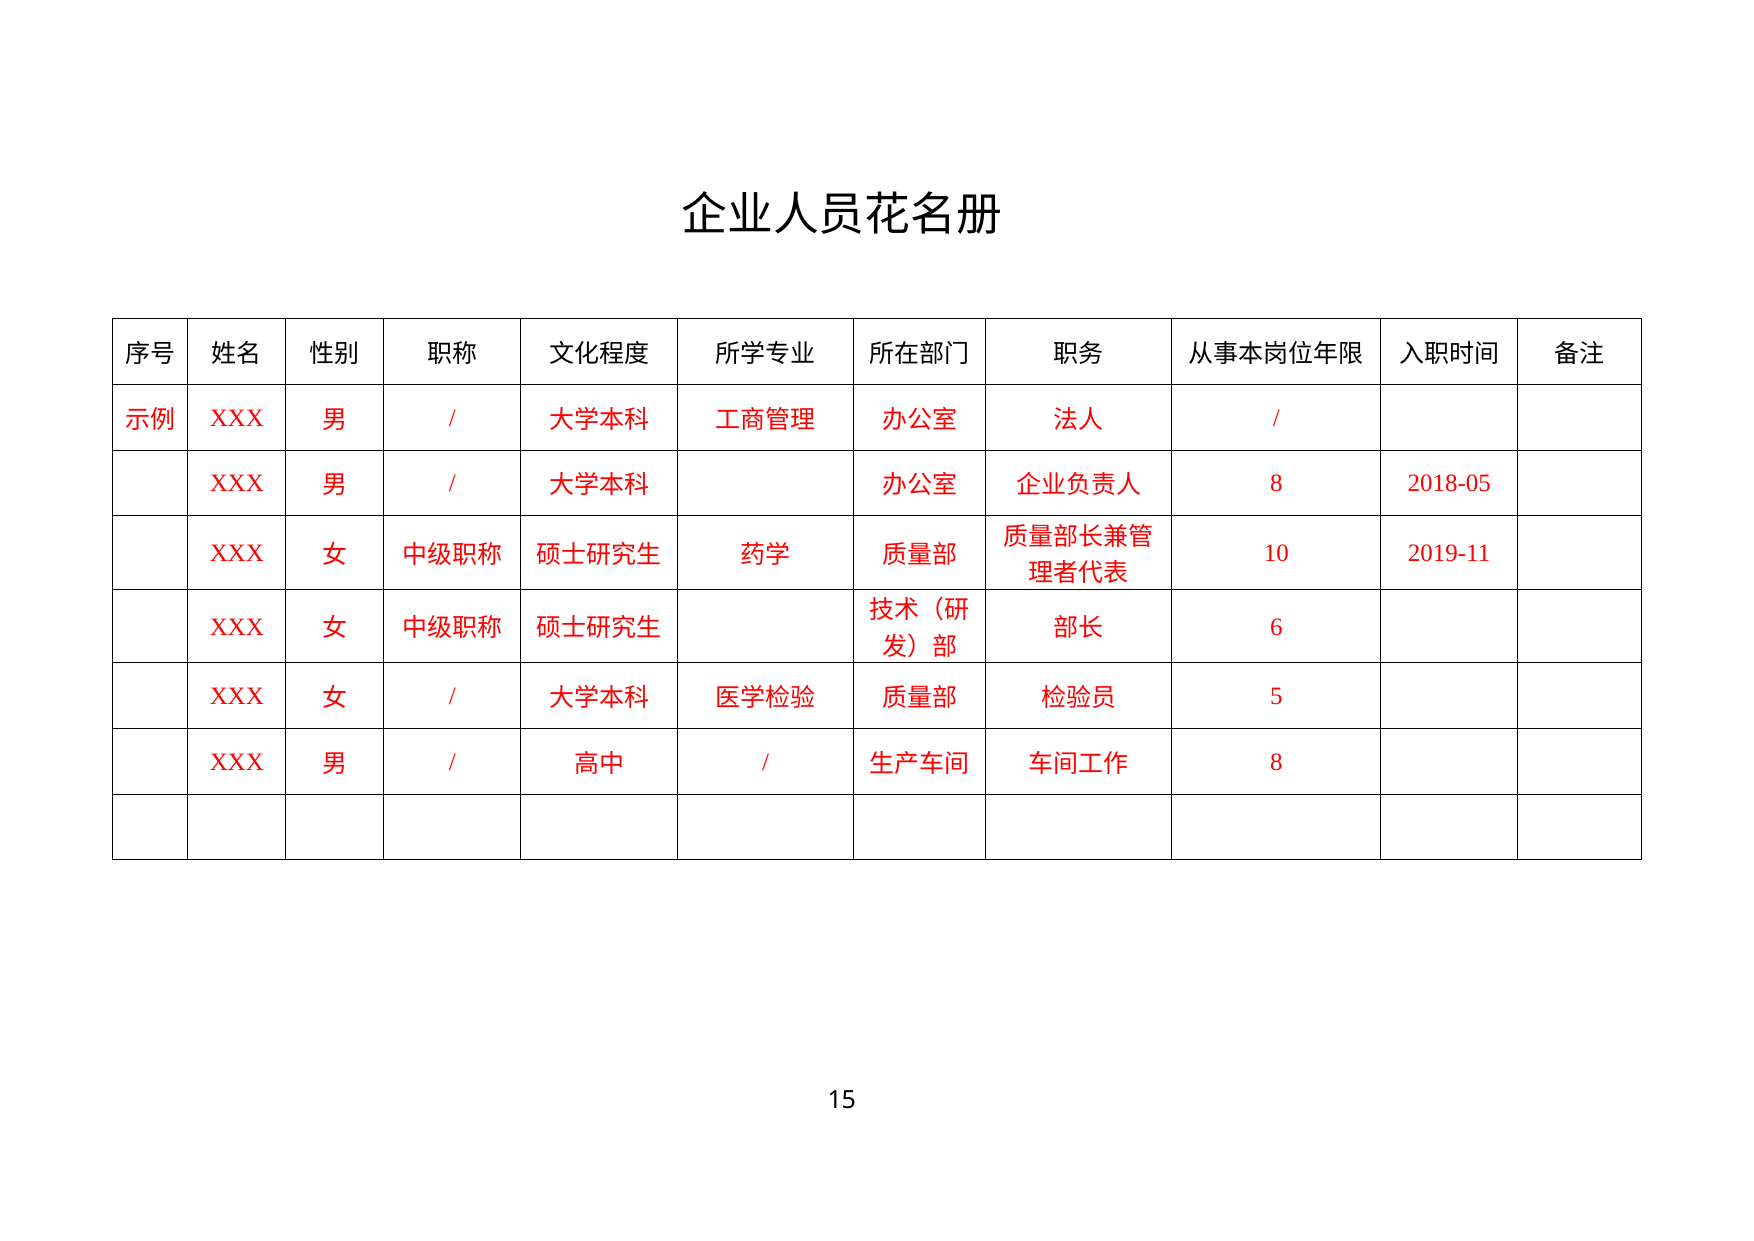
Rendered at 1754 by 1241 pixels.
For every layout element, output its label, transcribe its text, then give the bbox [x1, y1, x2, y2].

table_cell 示例 [113, 385, 187, 449]
table_cell 男 [286, 451, 383, 515]
table_cell XXX [188, 516, 285, 589]
table_cell 硕士研究生 [521, 516, 677, 589]
table_cell 质量部 [854, 663, 985, 728]
table_cell [1172, 795, 1380, 859]
table_header 所在部门 [854, 319, 985, 384]
table_cell [113, 663, 187, 728]
table_cell XXX [188, 590, 285, 662]
table_cell [188, 795, 285, 859]
table_cell [1518, 663, 1641, 728]
table_header 职务 [986, 319, 1171, 384]
table_cell [1381, 795, 1517, 859]
table_cell / [384, 385, 520, 449]
table_cell 质量部长兼管理者代表 [986, 516, 1171, 589]
table_cell 6 [1172, 590, 1380, 662]
table_header 性别 [286, 319, 383, 384]
table_cell [986, 795, 1171, 859]
table_cell 女 [286, 590, 383, 662]
table_cell [1518, 795, 1641, 859]
table_cell [1518, 451, 1641, 515]
table_cell [113, 795, 187, 859]
table_header 从事本岗位年限 [1172, 319, 1380, 384]
table_cell 硕士研究生 [521, 590, 677, 662]
table_cell 8 [1172, 729, 1380, 793]
table_cell [1518, 516, 1641, 589]
table_cell / [1172, 385, 1380, 449]
table_header 序号 [113, 319, 187, 384]
table_cell [1518, 590, 1641, 662]
table_cell [678, 795, 853, 859]
table_cell [1518, 729, 1641, 793]
table_header 文化程度 [521, 319, 677, 384]
table_cell 医学检验 [678, 663, 853, 728]
table_cell [113, 516, 187, 589]
table_cell 大学本科 [521, 451, 677, 515]
table_cell 男 [286, 729, 383, 793]
text 企业人员花名册 [148, 161, 1535, 259]
table_cell 法人 [986, 385, 1171, 449]
table_cell [678, 590, 853, 662]
table_cell [678, 451, 853, 515]
table_cell 企业负责人 [986, 451, 1171, 515]
table_cell 女 [286, 516, 383, 589]
table_cell 部长 [986, 590, 1171, 662]
table_cell XXX [188, 385, 285, 449]
table_cell 工商管理 [678, 385, 853, 449]
table_header 入职时间 [1381, 319, 1517, 384]
table_cell 男 [286, 385, 383, 449]
table_cell XXX [188, 729, 285, 793]
table_cell [384, 795, 520, 859]
table_cell XXX [188, 451, 285, 515]
table_cell [1518, 385, 1641, 449]
table_cell 检验员 [986, 663, 1171, 728]
table_cell 车间工作 [986, 729, 1171, 793]
table_header 所学专业 [678, 319, 853, 384]
table_header 职称 [384, 319, 520, 384]
table_cell 生产车间 [854, 729, 985, 793]
table_cell [854, 795, 985, 859]
table_cell / [384, 451, 520, 515]
table_cell 5 [1172, 663, 1380, 728]
table_cell 女 [286, 663, 383, 728]
table_cell 中级职称 [384, 516, 520, 589]
table_cell 2019-11 [1381, 516, 1517, 589]
table_cell / [678, 729, 853, 793]
table_cell [113, 451, 187, 515]
table_cell [1381, 663, 1517, 728]
table_cell 中级职称 [384, 590, 520, 662]
table_cell 质量部 [854, 516, 985, 589]
table_cell 办公室 [854, 451, 985, 515]
table_cell [113, 729, 187, 793]
table_cell XXX [188, 663, 285, 728]
table_cell [113, 590, 187, 662]
table_cell 大学本科 [521, 385, 677, 449]
table_cell / [384, 729, 520, 793]
table_cell 药学 [678, 516, 853, 589]
table_cell [286, 795, 383, 859]
table_cell 10 [1172, 516, 1380, 589]
table_cell [521, 795, 677, 859]
table_cell 8 [1172, 451, 1380, 515]
table_cell 高中 [521, 729, 677, 793]
table_cell / [384, 663, 520, 728]
table_cell [1381, 385, 1517, 449]
table_cell 办公室 [854, 385, 985, 449]
table_header 备注 [1518, 319, 1641, 384]
table_cell [1381, 729, 1517, 793]
table_cell 技术（研发）部 [854, 590, 985, 662]
table_cell 2018-05 [1381, 451, 1517, 515]
table_header 姓名 [188, 319, 285, 384]
table_cell [1381, 590, 1517, 662]
table_cell 大学本科 [521, 663, 677, 728]
